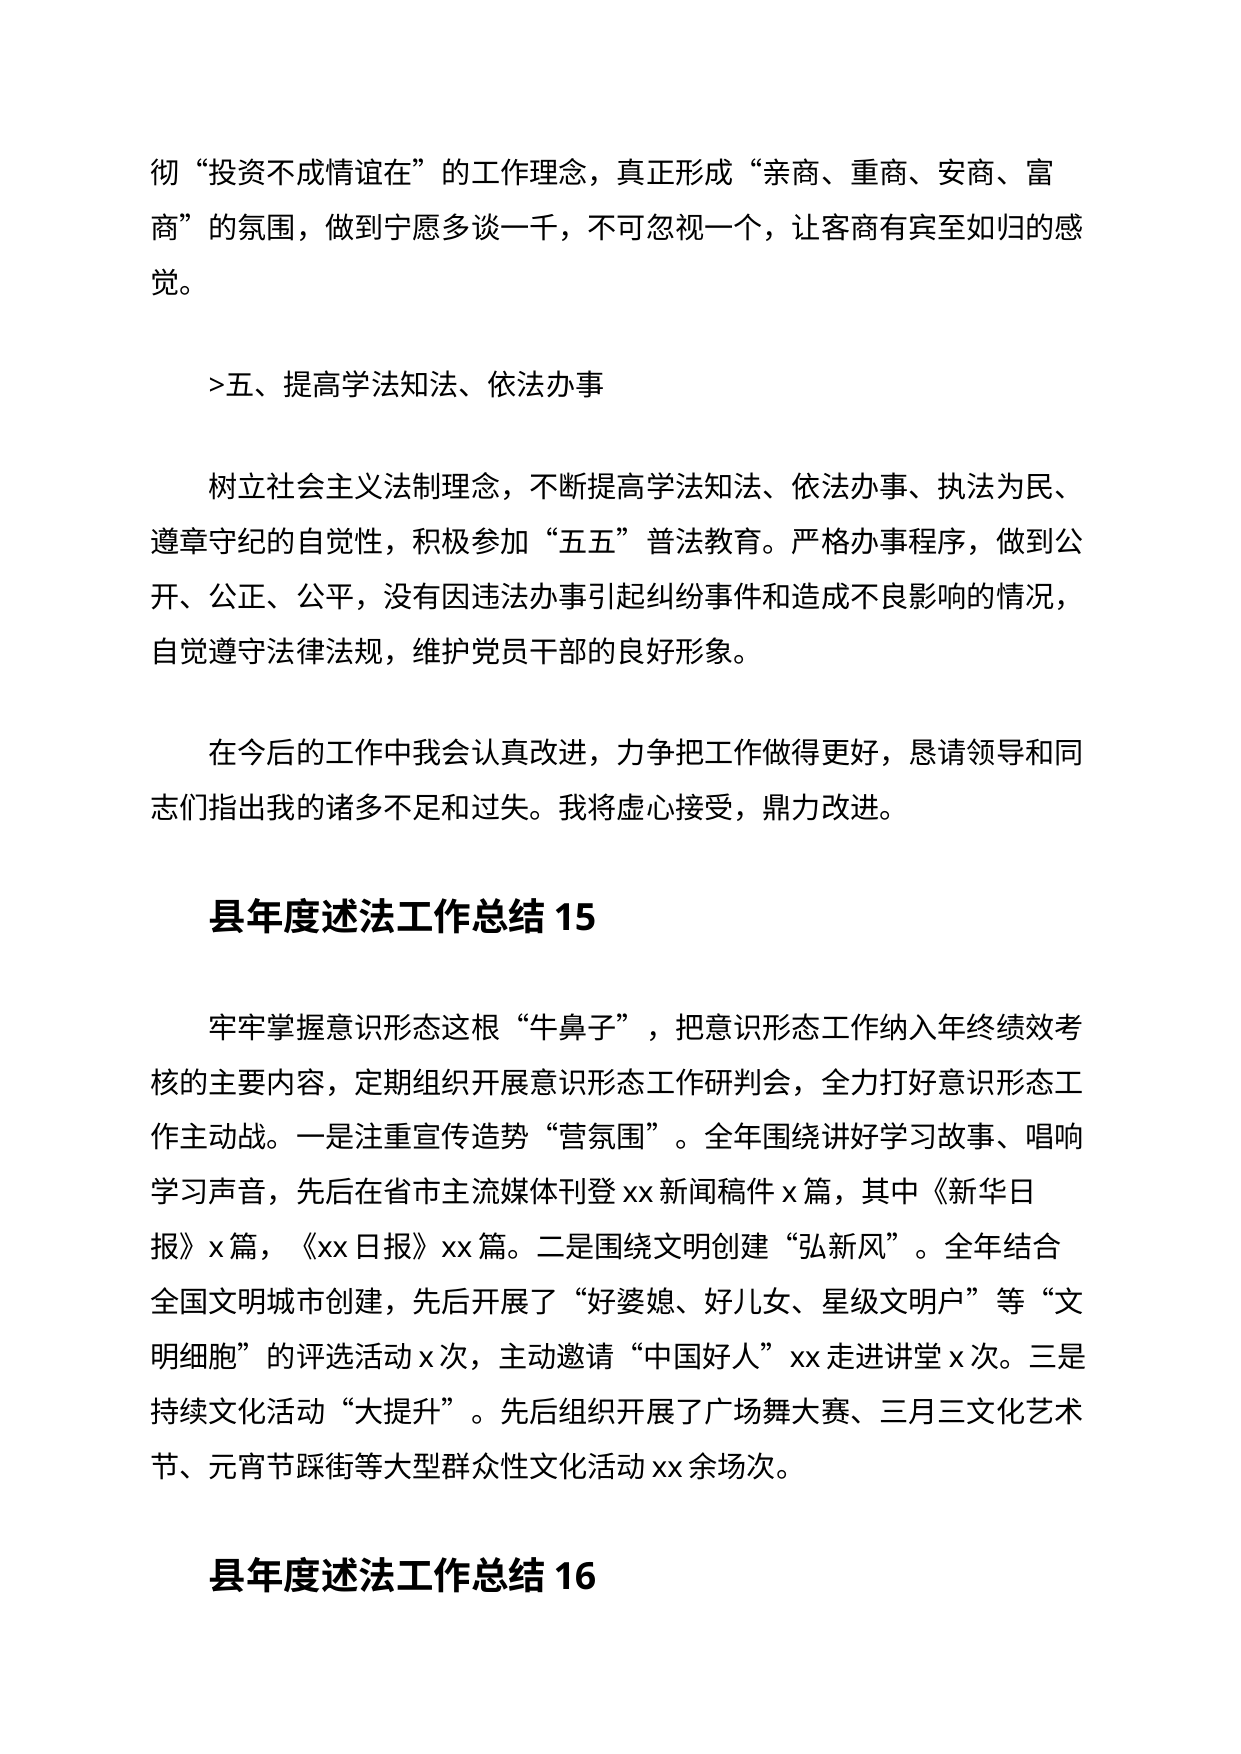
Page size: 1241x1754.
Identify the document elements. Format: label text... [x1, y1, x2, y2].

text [150, 150, 1090, 302]
text 树立社会主义法制理念，不断提高学法知法、依法办事、执法为民、遵章守纪的自觉性，积极参加“五五”普法教育。严格办事程序，做到公开、公正、公平，没有因违法办事引起纠纷事件和造成不良影响的情况，自觉遵守法律法规，维护党员干部的良好形象。 [150, 463, 1090, 671]
text 牢牢掌握意识形态这根“牛鼻子”，把意识形态工作纳入年终绩效考核的主要内容，定期组织开展意识形态工作研判会，全力打好意识形态工作主动战。一是注重宣传造势“营氛围”。全年围绕讲好学习故事、唱响学习声音，先后在省市主流媒体刊登xx新闻稿件x篇，其中《新华日报》x篇，《xx日报》xx篇。二是围绕文明创建“弘新风”。全年结合全国文明城市创建，先后开展了“好婆媳、好儿女、星级文明户”等“文明细胞”的评选活动x次，主动邀请“中国好人”xx走进讲堂x次。三是持续文化活动“大提升”。先后组织开展了广场舞大赛、三月三文化艺术节、元宵节踩街等大型群众性文化活动xx余场次。 [150, 1004, 1090, 1486]
text 县年度述法工作总结15 [150, 887, 1090, 941]
text >五、提高学法知法、依法办事 [150, 362, 1090, 404]
text 在今后的工作中我会认真改进，力争把工作做得更好，恳请领导和同志们指出我的诸多不足和过失。我将虚心接受，鼎力改进。 [150, 730, 1090, 827]
text 县年度述法工作总结16 [150, 1546, 1090, 1600]
